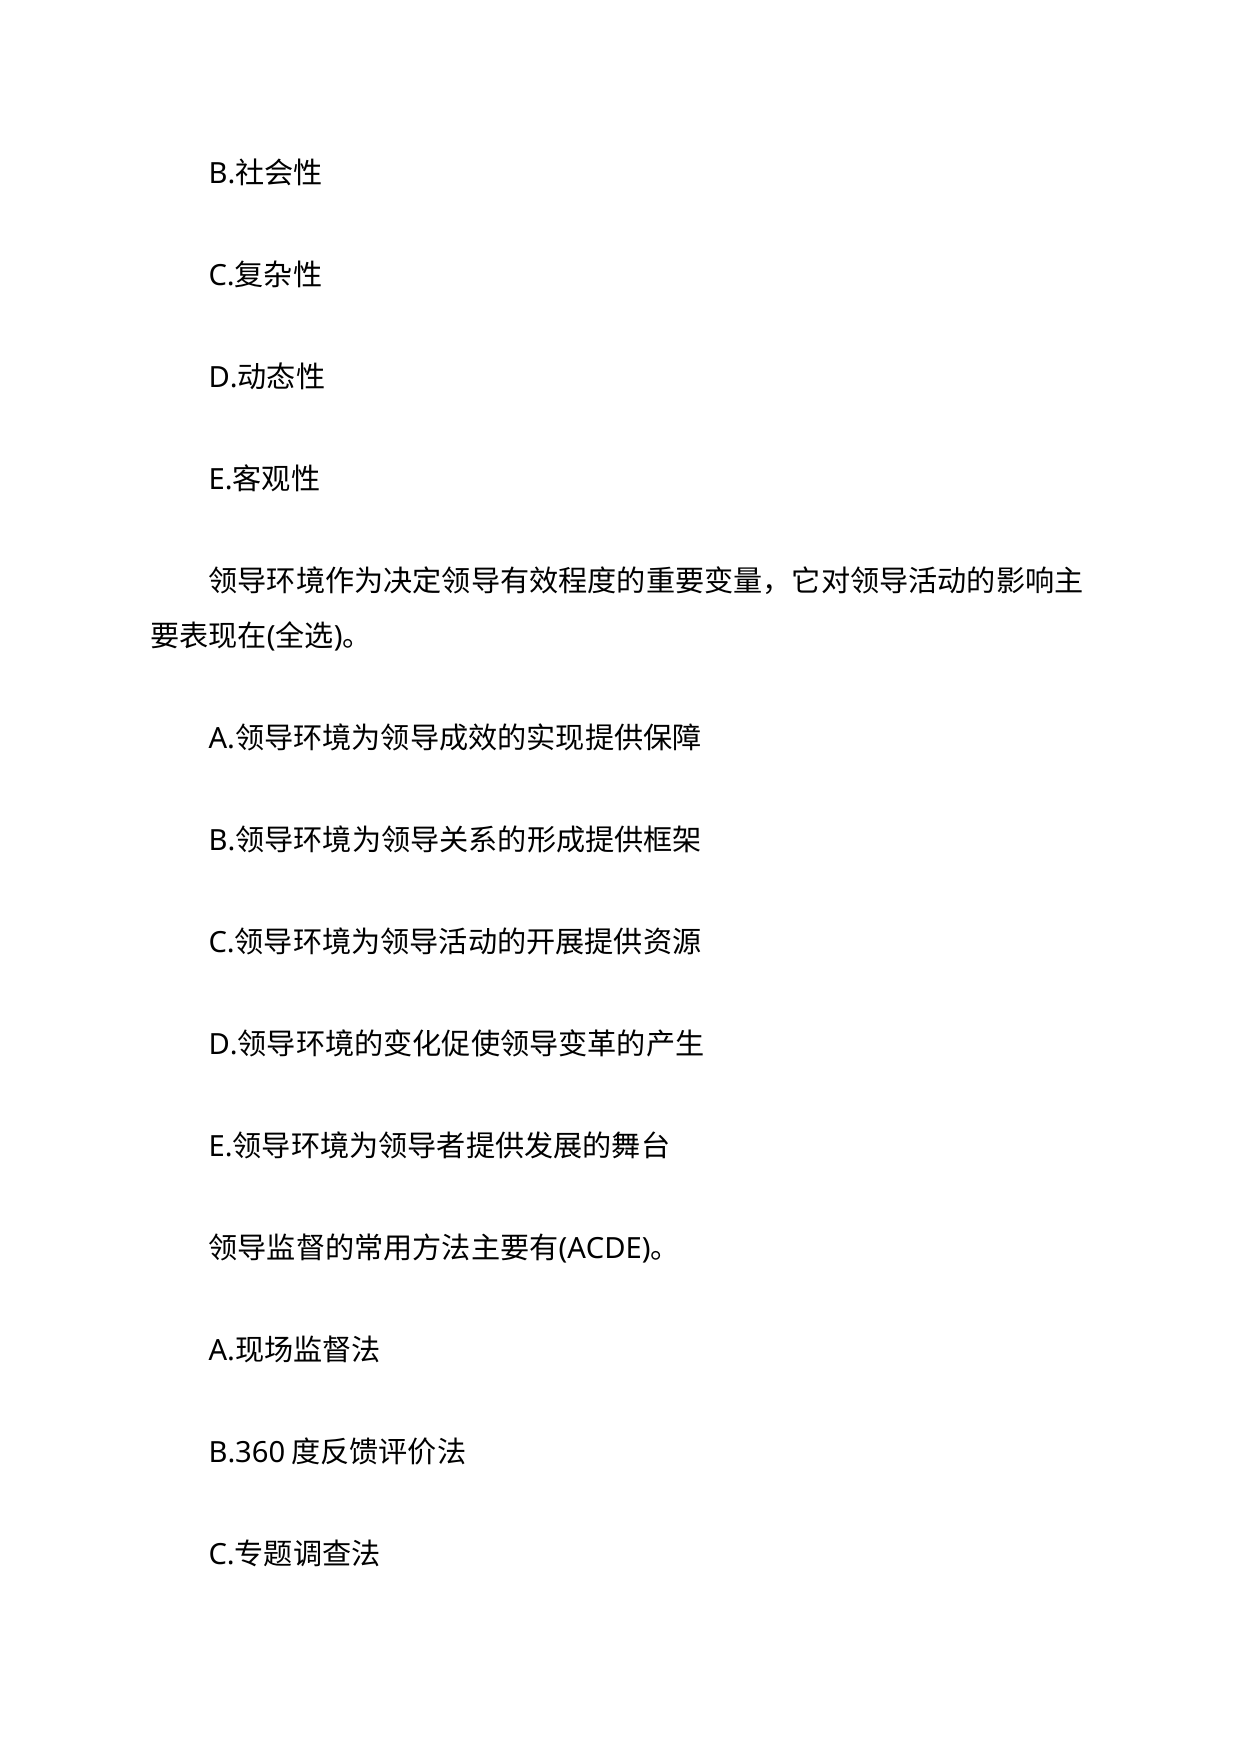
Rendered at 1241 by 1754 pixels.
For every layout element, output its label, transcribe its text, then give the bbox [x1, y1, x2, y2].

text D.领导环境的变化促使领导变革的产生 [150, 1021, 1090, 1063]
text A.现场监督法 [150, 1327, 1090, 1369]
text A.领导环境为领导成效的实现提供保障 [150, 715, 1090, 757]
text 领导环境作为决定领导有效程度的重要变量，它对领导活动的影响主要表现在(全选)。 [150, 558, 1090, 655]
text E.领导环境为领导者提供发展的舞台 [150, 1123, 1090, 1165]
text C.专题调查法 [150, 1531, 1090, 1573]
text E.客观性 [150, 456, 1090, 498]
text C.领导环境为领导活动的开展提供资源 [150, 919, 1090, 961]
text 领导监督的常用方法主要有(ACDE)。 [150, 1225, 1090, 1267]
text B.360度反馈评价法 [150, 1429, 1090, 1471]
text B.领导环境为领导关系的形成提供框架 [150, 817, 1090, 859]
text C.复杂性 [150, 252, 1090, 294]
text B.社会性 [150, 150, 1090, 192]
text D.动态性 [150, 354, 1090, 396]
